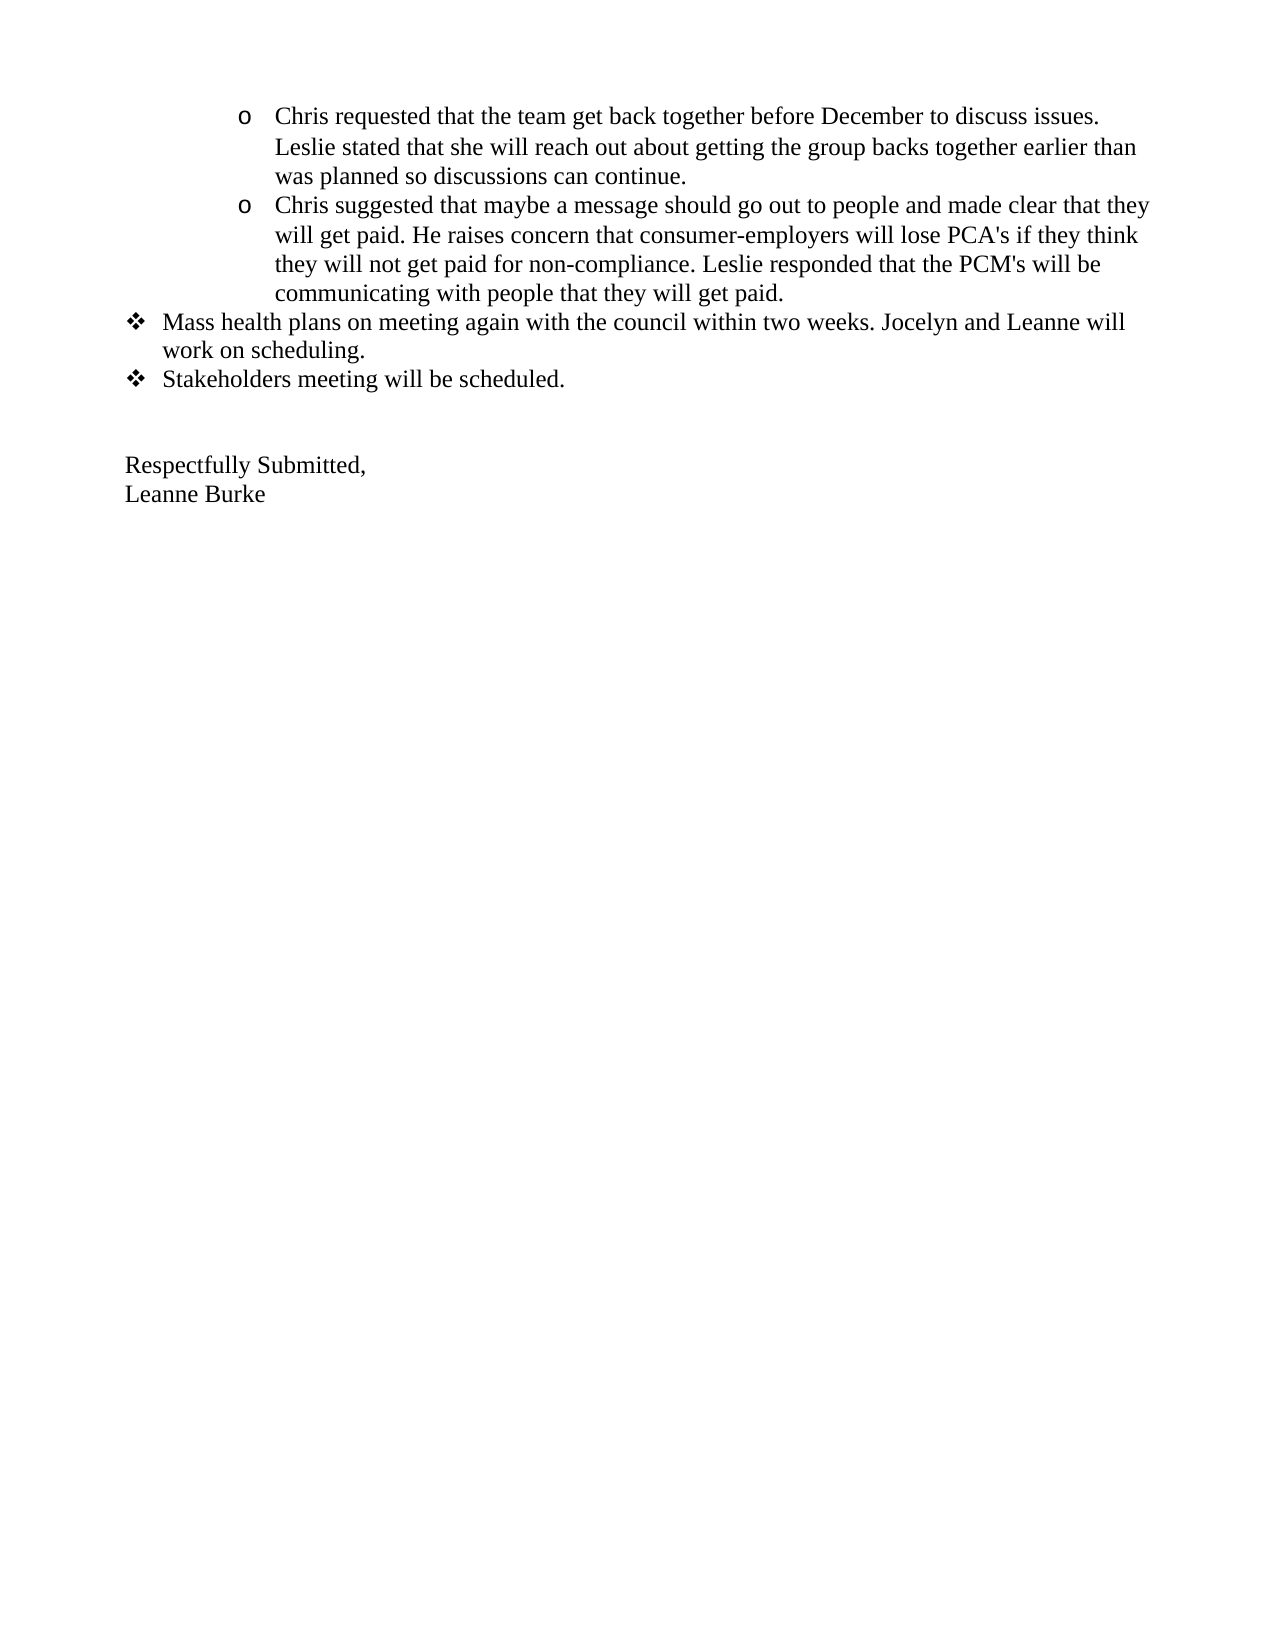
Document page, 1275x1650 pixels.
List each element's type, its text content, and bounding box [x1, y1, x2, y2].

text Leanne Burke [124, 479, 1151, 508]
list Chris requested that the team get back together before December to discuss issues. Leslie stated that she will reach out about getting the group backs together earlier than was planned so discussions can continue. [237, 101, 1151, 190]
text Respectfully Submitted, [124, 451, 1151, 479]
list Stakeholders meeting will be scheduled. [124, 364, 1151, 393]
list Chris suggested that maybe a message should go out to people and made clear that they will get paid. He raises concern that consumer-employers will lose PCA's if they think they will not get paid for non-compliance. Leslie responded that the PCM's will be communicating with people that they will get paid. [237, 190, 1151, 307]
list Mass health plans on meeting again with the council within two weeks. Jocelyn and Leanne will work on scheduling. [124, 307, 1151, 364]
